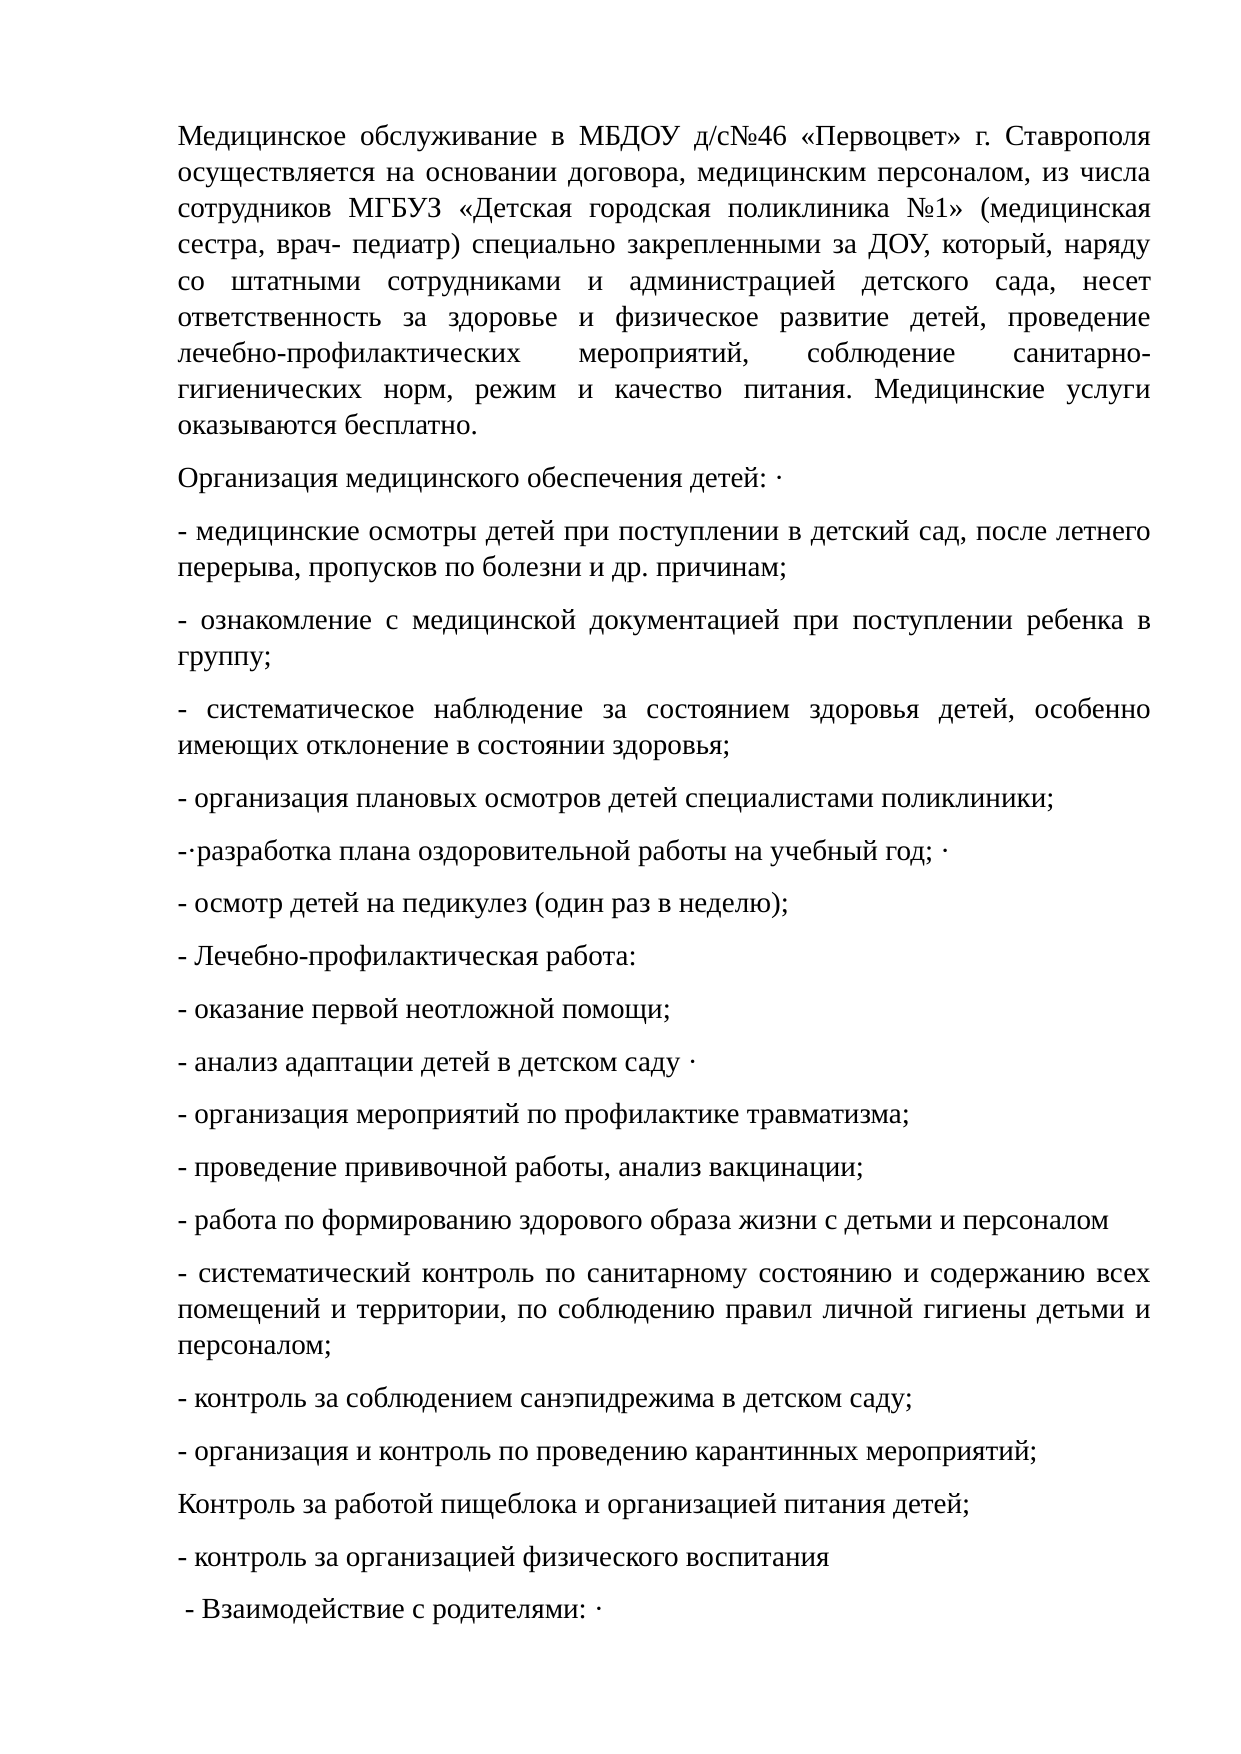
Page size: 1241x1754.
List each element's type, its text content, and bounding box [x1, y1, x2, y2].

text - организация мероприятий по профилактике травматизма; [177, 1097, 1152, 1130]
text - оказание первой неотложной помощи; [177, 991, 1152, 1024]
text - контроль за организацией физического воспитания [177, 1539, 1152, 1572]
text - проведение прививочной работы, анализ вакцинации; [177, 1149, 1152, 1183]
text - Лечебно-профилактическая работа: [177, 938, 1152, 972]
text - организация и контроль по проведению карантинных мероприятий; [177, 1433, 1152, 1467]
text - Взаимодействие с родителями: · [177, 1591, 1152, 1625]
text - работа по формированию здорового образа жизни с детьми и персоналом [177, 1202, 1152, 1236]
text Организация медицинского обеспечения детей: · [177, 460, 1152, 494]
text - ознакомление с медицинской документацией при поступлении ребенка в группу; [177, 602, 1152, 672]
text - анализ адаптации детей в детском саду · [177, 1044, 1152, 1077]
text - систематический контроль по санитарному состоянию и содержанию всех помещений и территории, по соблюдению правил личной гигиены детьми и персоналом; [177, 1255, 1152, 1361]
text -·разработка плана оздоровительной работы на учебный год; · [177, 833, 1152, 866]
text - организация плановых осмотров детей специалистами поликлиники; [177, 780, 1152, 813]
text Контроль за работой пищеблока и организацией питания детей; [177, 1486, 1152, 1519]
text Медицинское обслуживание в МБДОУ д/с№46 «Первоцвет» г. Ставрополя осуществляется на основании договора, медицинским персоналом, из числа сотрудников МГБУЗ «Детская городская поликлиника №1» (медицинская сестра, врач- педиатр) специально закрепленными за ДОУ, который, наряду со штатными сотрудниками и администрацией детского сада, несет ответственность за здоровье и физическое развитие детей, проведение лечебно-профилактических мероприятий, соблюдение санитарно- гигиенических норм, режим и качество питания. Медицинские услуги оказываются бесплатно. [177, 118, 1152, 441]
text - медицинские осмотры детей при поступлении в детский сад, после летнего перерыва, пропусков по болезни и др. причинам; [177, 513, 1152, 583]
text - систематическое наблюдение за состоянием здоровья детей, особенно имеющих отклонение в состоянии здоровья; [177, 691, 1152, 761]
text - осмотр детей на педикулез (один раз в неделю); [177, 885, 1152, 919]
text - контроль за соблюдением санэпидрежима в детском саду; [177, 1380, 1152, 1414]
